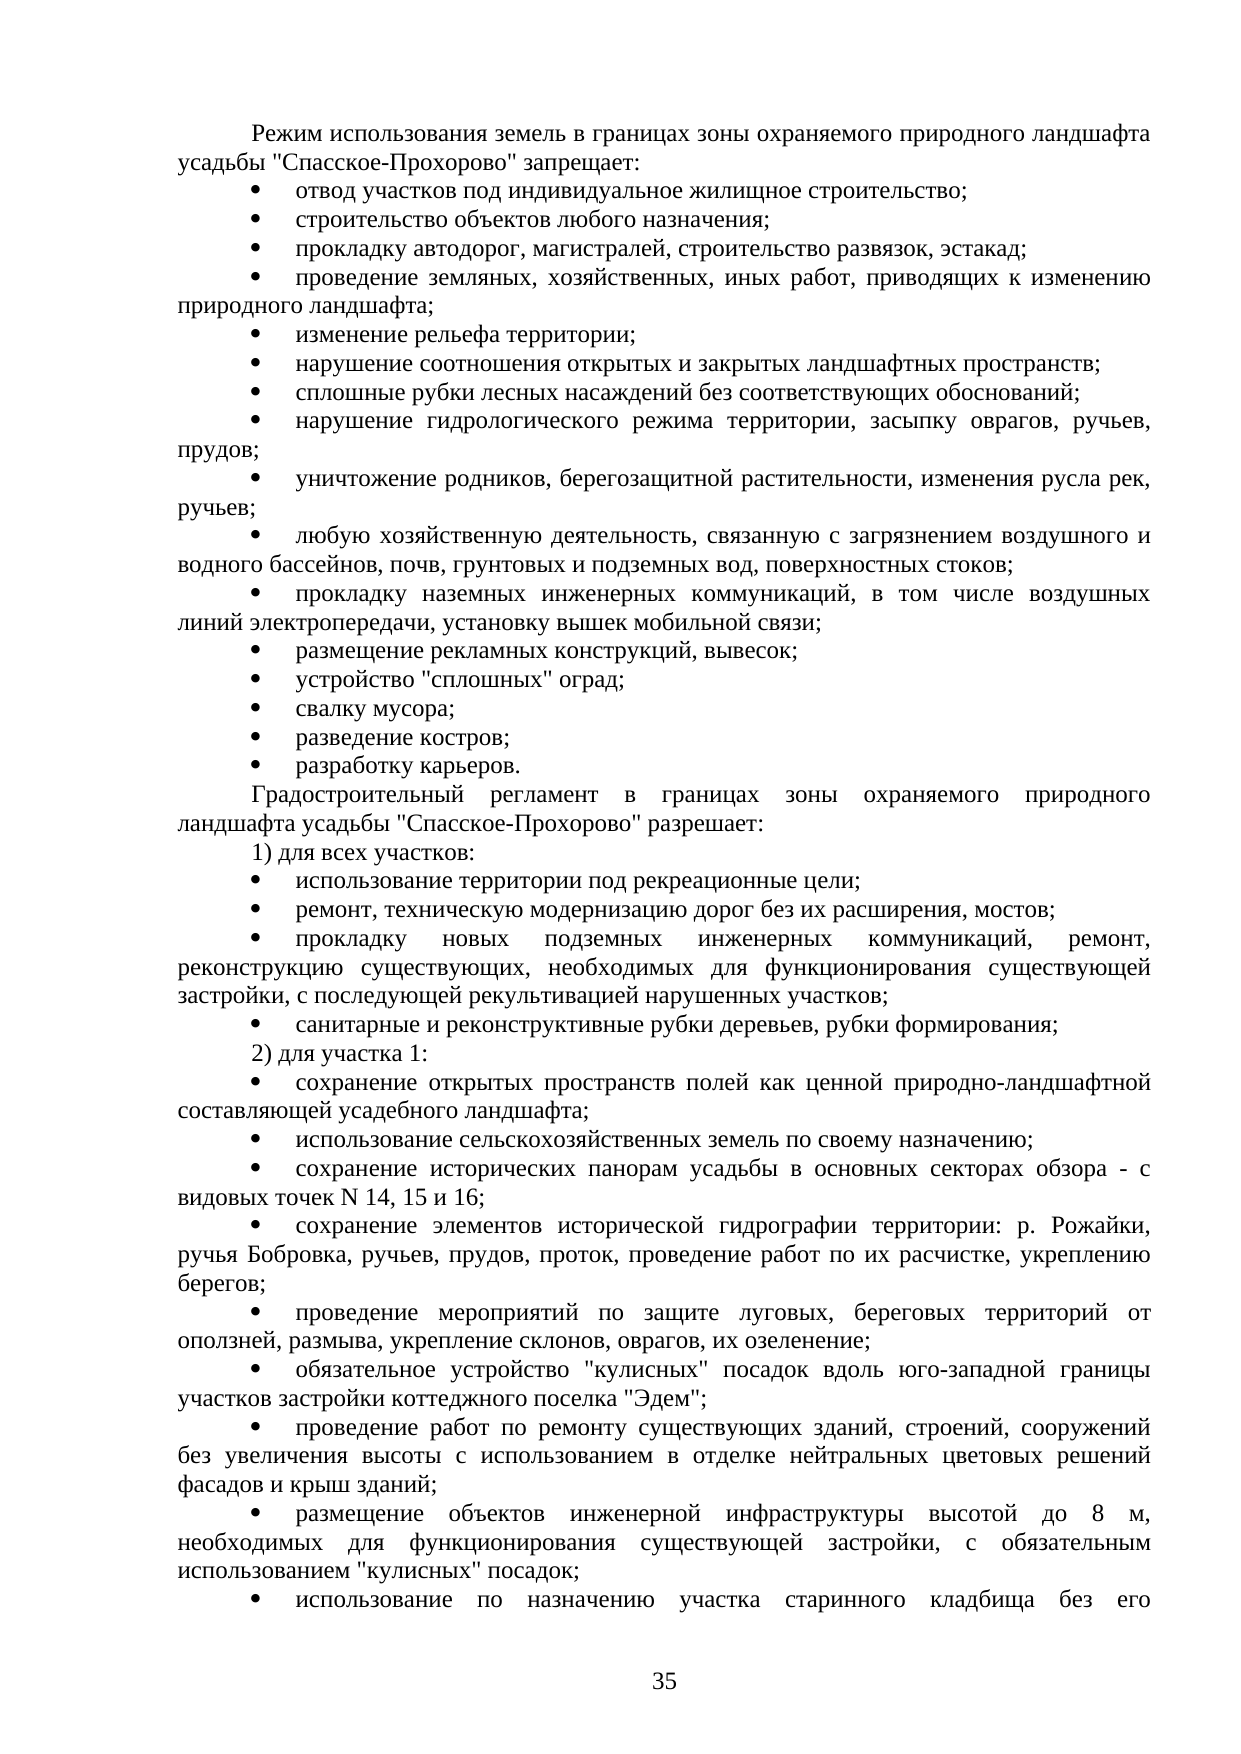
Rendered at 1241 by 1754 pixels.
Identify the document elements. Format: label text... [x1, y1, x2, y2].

list проведение мероприятий по защите луговых, береговых территорий от оползней, размыва, укрепление склонов, оврагов, их озеленение; [177, 1297, 1152, 1354]
text 2) для участка 1: [177, 1038, 1152, 1067]
list сохранение исторических панорам усадьбы в основных секторах обзора - с видовых точек N 14, 15 и 16; [177, 1153, 1152, 1211]
list уничтожение родников, берегозащитной растительности, изменения русла рек, ручьев; [177, 463, 1152, 521]
list сплошные рубки лесных насаждений без соответствующих обоснований; [177, 377, 1152, 406]
list проведение работ по ремонту существующих зданий, строений, сооружений без увеличения высоты с использованием в отделке нейтральных цветовых решений фасадов и крыш зданий; [177, 1412, 1152, 1498]
list разведение костров; [177, 722, 1152, 751]
list устройство "сплошных" оград; [177, 664, 1152, 693]
list размещение рекламных конструкций, вывесок; [177, 636, 1152, 664]
list санитарные и реконструктивные рубки деревьев, рубки формирования; [177, 1009, 1152, 1038]
list ремонт, техническую модернизацию дорог без их расширения, мостов; [177, 894, 1152, 923]
list использование территории под рекреационные цели; [177, 866, 1152, 894]
list сохранение элементов исторической гидрографии территории: р. Рожайки, ручья Бобровка, ручьев, прудов, проток, проведение работ по их расчистке, укреплению берегов; [177, 1211, 1152, 1297]
list изменение рельефа территории; [177, 319, 1152, 348]
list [177, 1584, 1152, 1613]
list размещение объектов инженерной инфраструктуры высотой до 8 м, необходимых для функционирования существующей застройки, с обязательным использованием "кулисных" посадок; [177, 1498, 1152, 1584]
list проведение земляных, хозяйственных, иных работ, приводящих к изменению природного ландшафта; [177, 262, 1152, 319]
list разработку карьеров. [177, 751, 1152, 779]
list прокладку автодорог, магистралей, строительство развязок, эстакад; [177, 233, 1152, 262]
list прокладку новых подземных инженерных коммуникаций, ремонт, реконструкцию существующих, необходимых для функционирования существующей застройки, с последующей рекультивацией нарушенных участков; [177, 923, 1152, 1009]
text Градостроительный регламент в границах зоны охраняемого природного ландшафта усадьбы "Спасское-Прохорово" разрешает: [177, 779, 1152, 837]
list нарушение гидрологического режима территории, засыпку оврагов, ручьев, прудов; [177, 406, 1152, 463]
list прокладку наземных инженерных коммуникаций, в том числе воздушных линий электропередачи, установку вышек мобильной связи; [177, 578, 1152, 636]
text Режим использования земель в границах зоны охраняемого природного ландшафта усадьбы "Спасское-Прохорово" запрещает: [177, 118, 1152, 176]
list сохранение открытых пространств полей как ценной природно-ландшафтной составляющей усадебного ландшафта; [177, 1067, 1152, 1124]
list использование сельскохозяйственных земель по своему назначению; [177, 1124, 1152, 1153]
list строительство объектов любого назначения; [177, 204, 1152, 233]
list отвод участков под индивидуальное жилищное строительство; [177, 176, 1152, 204]
list любую хозяйственную деятельность, связанную с загрязнением воздушного и водного бассейнов, почв, грунтовых и подземных вод, поверхностных стоков; [177, 521, 1152, 578]
text 1) для всех участков: [177, 837, 1152, 866]
list свалку мусора; [177, 693, 1152, 722]
list нарушение соотношения открытых и закрытых ландшафтных пространств; [177, 348, 1152, 377]
list обязательное устройство "кулисных" посадок вдоль юго-западной границы участков застройки коттеджного поселка "Эдем"; [177, 1354, 1152, 1412]
